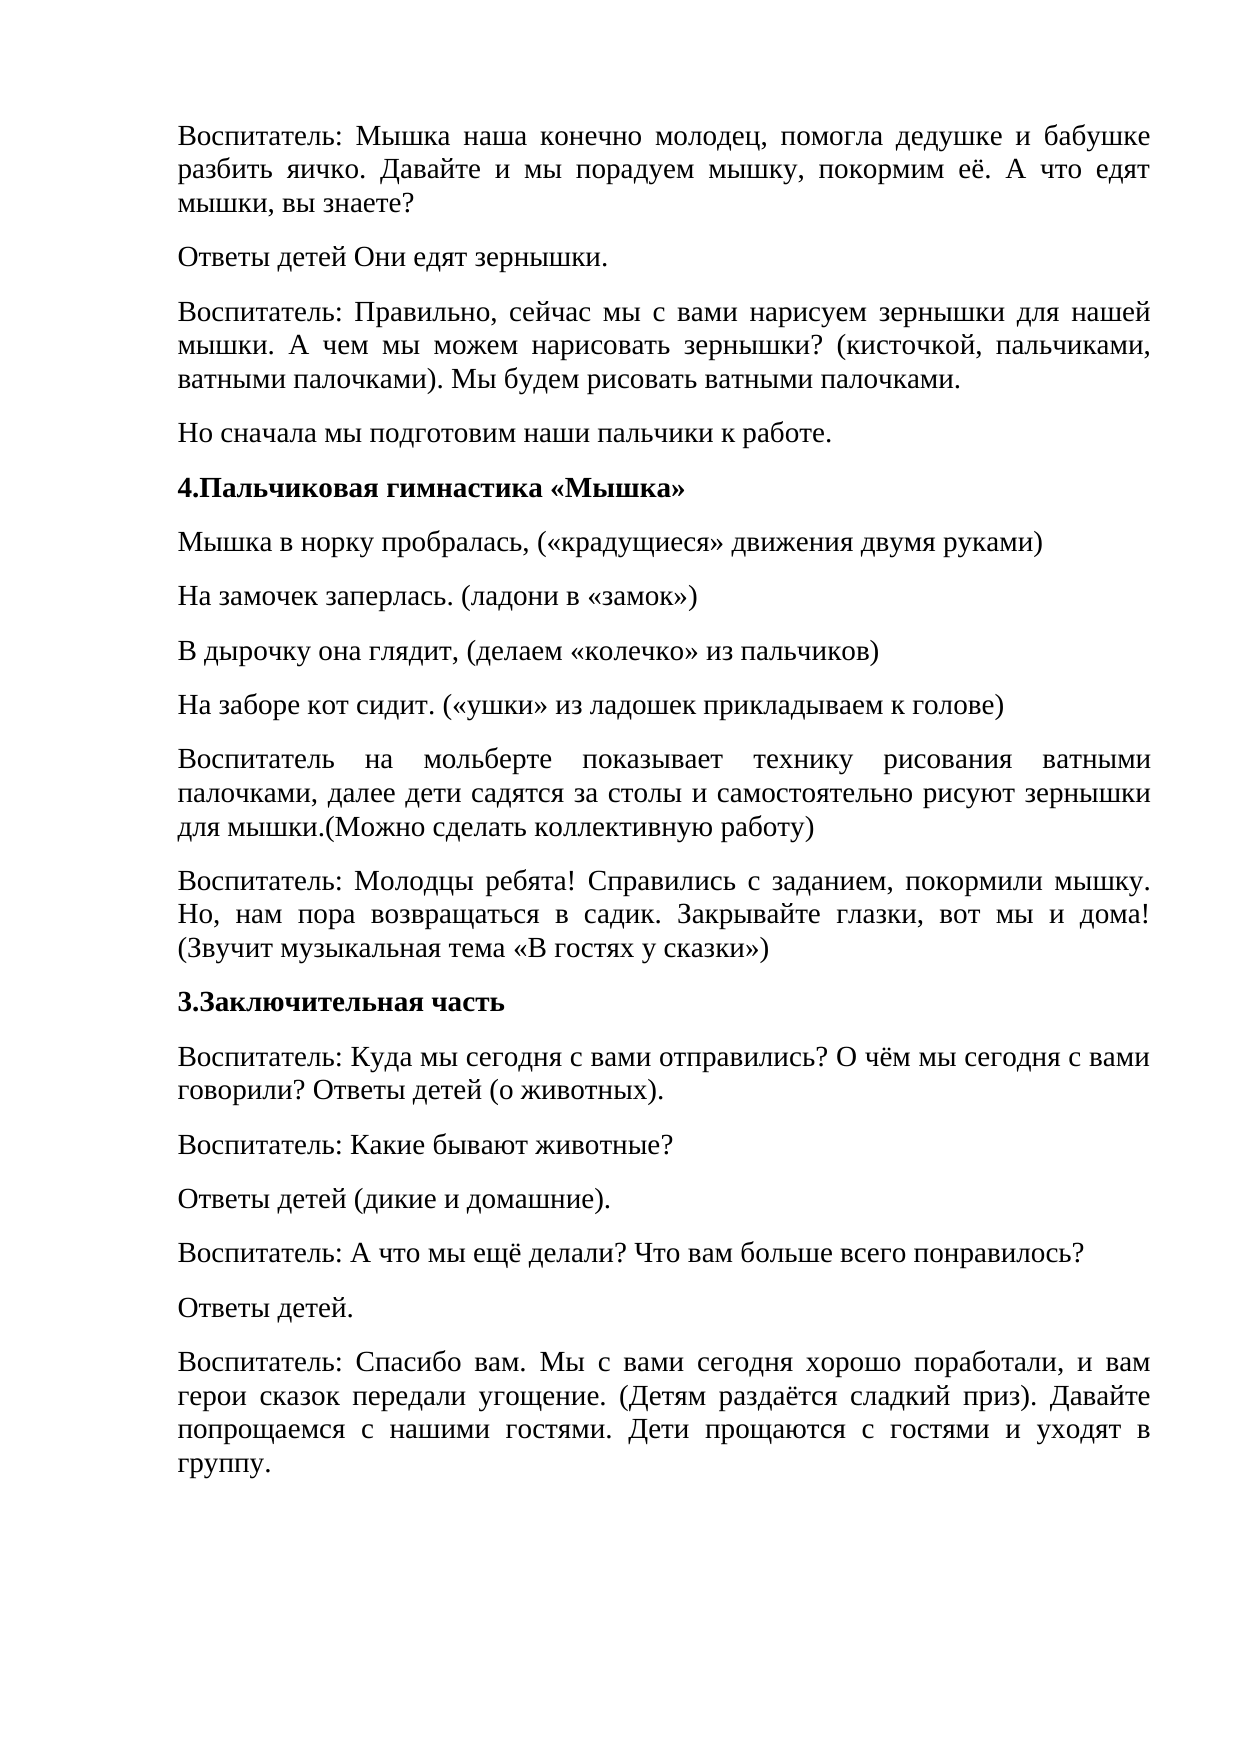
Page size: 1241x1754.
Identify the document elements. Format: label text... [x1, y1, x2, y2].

text Воспитатель: Спасибо вам. Мы с вами сегодня хорошо поработали, и вам герои сказок передали угощение. (Детям раздаётся сладкий приз). Давайте попрощаемся с нашими гостями. Дети прощаются с гостями и уходят в группу. [177, 1344, 1152, 1478]
text Воспитатель на мольберте показывает технику рисования ватными палочками, далее дети садятся за столы и самостоятельно рисуют зернышки для мышки.(Можно сделать коллективную работу) [177, 742, 1152, 842]
text 3.Заключительная часть [177, 984, 1152, 1018]
text Воспитатель: А что мы ещё делали? Что вам больше всего понравилось? [177, 1236, 1152, 1269]
text В дырочку она глядит, (делаем «колечко» из пальчиков) [177, 633, 1152, 666]
text На заборе кот сидит. («ушки» из ладошек прикладываем к голове) [177, 687, 1152, 721]
text Воспитатель: Правильно, сейчас мы с вами нарисуем зернышки для нашей мышки. А чем мы можем нарисовать зернышки? (кисточкой, пальчиками, ватными палочками). Мы будем рисовать ватными палочками. [177, 294, 1152, 394]
text На замочек заперлась. (ладони в «замок») [177, 578, 1152, 612]
text Мышка в норку пробралась, («крадущиеся» движения двумя руками) [177, 524, 1152, 558]
text 4.Пальчиковая гимнастика «Мышка» [177, 470, 1152, 503]
text Воспитатель: Мышка наша конечно молодец, помогла дедушке и бабушке разбить яичко. Давайте и мы порадуем мышку, покормим её. А что едят мышки, вы знаете? [177, 118, 1152, 219]
text Воспитатель: Куда мы сегодня с вами отправились? О чём мы сегодня с вами говорили? Ответы детей (о животных). [177, 1039, 1152, 1106]
text Ответы детей (дикие и домашние). [177, 1181, 1152, 1215]
text Но сначала мы подготовим наши пальчики к работе. [177, 415, 1152, 449]
text Ответы детей Они едят зернышки. [177, 239, 1152, 273]
text Воспитатель: Какие бывают животные? [177, 1127, 1152, 1160]
text Воспитатель: Молодцы ребята! Справились с заданием, покормили мышку. Но, нам пора возвращаться в садик. Закрывайте глазки, вот мы и дома! (Звучит музыкальная тема «В гостях у сказки») [177, 863, 1152, 964]
text Ответы детей. [177, 1290, 1152, 1323]
